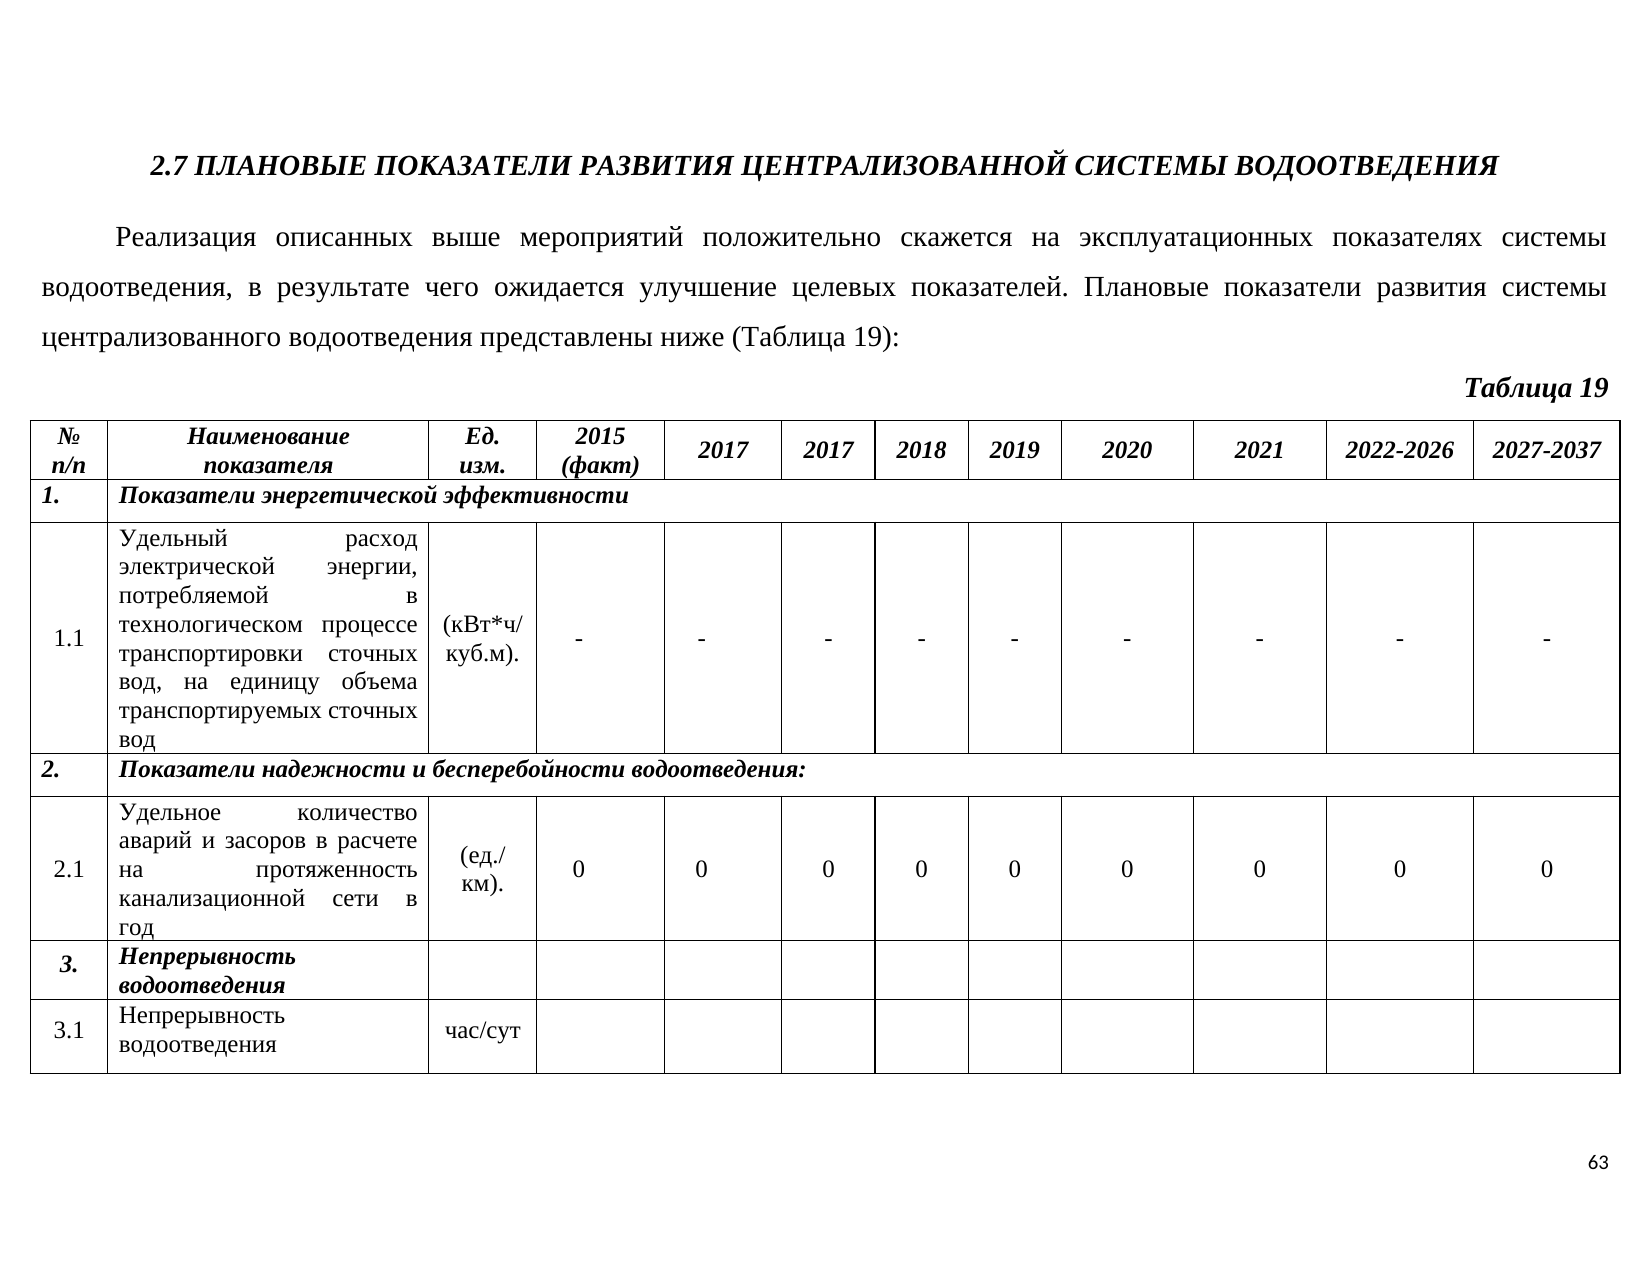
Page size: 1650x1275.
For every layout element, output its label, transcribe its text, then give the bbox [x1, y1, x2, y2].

table_cell Непрерывность водоотведения [108, 941, 428, 999]
table_cell Удельный расход электрической энергии, потребляемой в технологическом процессе транспортировки сточных вод, на единицу объема транспортируемых сточных вод [108, 523, 428, 753]
table_cell 0 [1474, 797, 1619, 940]
table_cell [876, 941, 968, 999]
table_cell [969, 1000, 1061, 1072]
table_header 2017 [782, 421, 874, 479]
table_cell [1062, 941, 1193, 999]
table_cell [1327, 941, 1473, 999]
table_cell 0 [1062, 797, 1193, 940]
table_header 2018 [876, 421, 968, 479]
table_cell [537, 1000, 664, 1072]
table_cell - [1327, 523, 1473, 753]
table_cell Показатели надежности и бесперебойности водоотведения: [108, 754, 1619, 796]
table_cell 1. [31, 480, 107, 522]
table_cell [1327, 1000, 1473, 1072]
table_cell [969, 941, 1061, 999]
table_cell Непрерывность водоотведения [108, 1000, 428, 1072]
table_cell - [782, 523, 874, 753]
table_cell 2.1 [31, 797, 107, 940]
table_cell [1474, 941, 1619, 999]
table_header 2027-2037 [1474, 421, 1619, 479]
text Реализация описанных выше мероприятий положительно скажется на эксплуатационных показателях системы водоотведения, в результате чего ожидается улучшение целевых показателей. Плановые показатели развития системы централизованного водоотведения представлены ниже (Таблица 19): [41, 219, 1609, 353]
table_header 2022-2026 [1327, 421, 1473, 479]
table_header № п/п [31, 421, 107, 479]
table_cell 3. [31, 941, 107, 999]
table_cell [782, 1000, 874, 1072]
table_cell [1194, 1000, 1326, 1072]
table_cell - [1062, 523, 1193, 753]
table_header 2017 [665, 421, 781, 479]
table_cell - [969, 523, 1061, 753]
table_header Ед. изм. [429, 421, 536, 479]
table_cell 0 [876, 797, 968, 940]
table_cell (ед./ км). [429, 797, 536, 940]
table_cell [665, 941, 781, 999]
table_cell (кВт*ч/ куб.м). [429, 523, 536, 753]
text Таблица 19 [41, 370, 1609, 403]
table_cell час/сут [429, 1000, 536, 1072]
table_cell 0 [665, 797, 781, 940]
table_header 2019 [969, 421, 1061, 479]
text 2.7 ПЛАНОВЫЕ ПОКАЗАТЕЛИ РАЗВИТИЯ ЦЕНТРАЛИЗОВАННОЙ СИСТЕМЫ ВОДООТВЕДЕНИЯ [41, 148, 1609, 181]
table_header Наименование показателя [108, 421, 428, 479]
table_cell [782, 941, 874, 999]
table_cell Показатели энергетической эффективности [108, 480, 1619, 522]
table_cell - [665, 523, 781, 753]
table_header 2020 [1062, 421, 1193, 479]
table_cell [665, 1000, 781, 1072]
table_cell 0 [537, 797, 664, 940]
table_cell - [1474, 523, 1619, 753]
table_cell 0 [969, 797, 1061, 940]
table_cell [1194, 941, 1326, 999]
table_cell 3.1 [31, 1000, 107, 1072]
table_cell - [537, 523, 664, 753]
table_cell 2. [31, 754, 107, 796]
table_cell [429, 941, 536, 999]
table_cell 0 [1194, 797, 1326, 940]
table_cell - [876, 523, 968, 753]
table_cell 0 [1327, 797, 1473, 940]
table_cell [1474, 1000, 1619, 1072]
table_cell Удельное количество аварий и засоров в расчете на протяженность канализационной сети в год [108, 797, 428, 940]
table_cell - [1194, 523, 1326, 753]
table_cell [537, 941, 664, 999]
table_cell [876, 1000, 968, 1072]
table_header 2015 (факт) [537, 421, 664, 479]
table_cell 0 [782, 797, 874, 940]
table_cell 1.1 [31, 523, 107, 753]
table_cell [1062, 1000, 1193, 1072]
table_header 2021 [1194, 421, 1326, 479]
